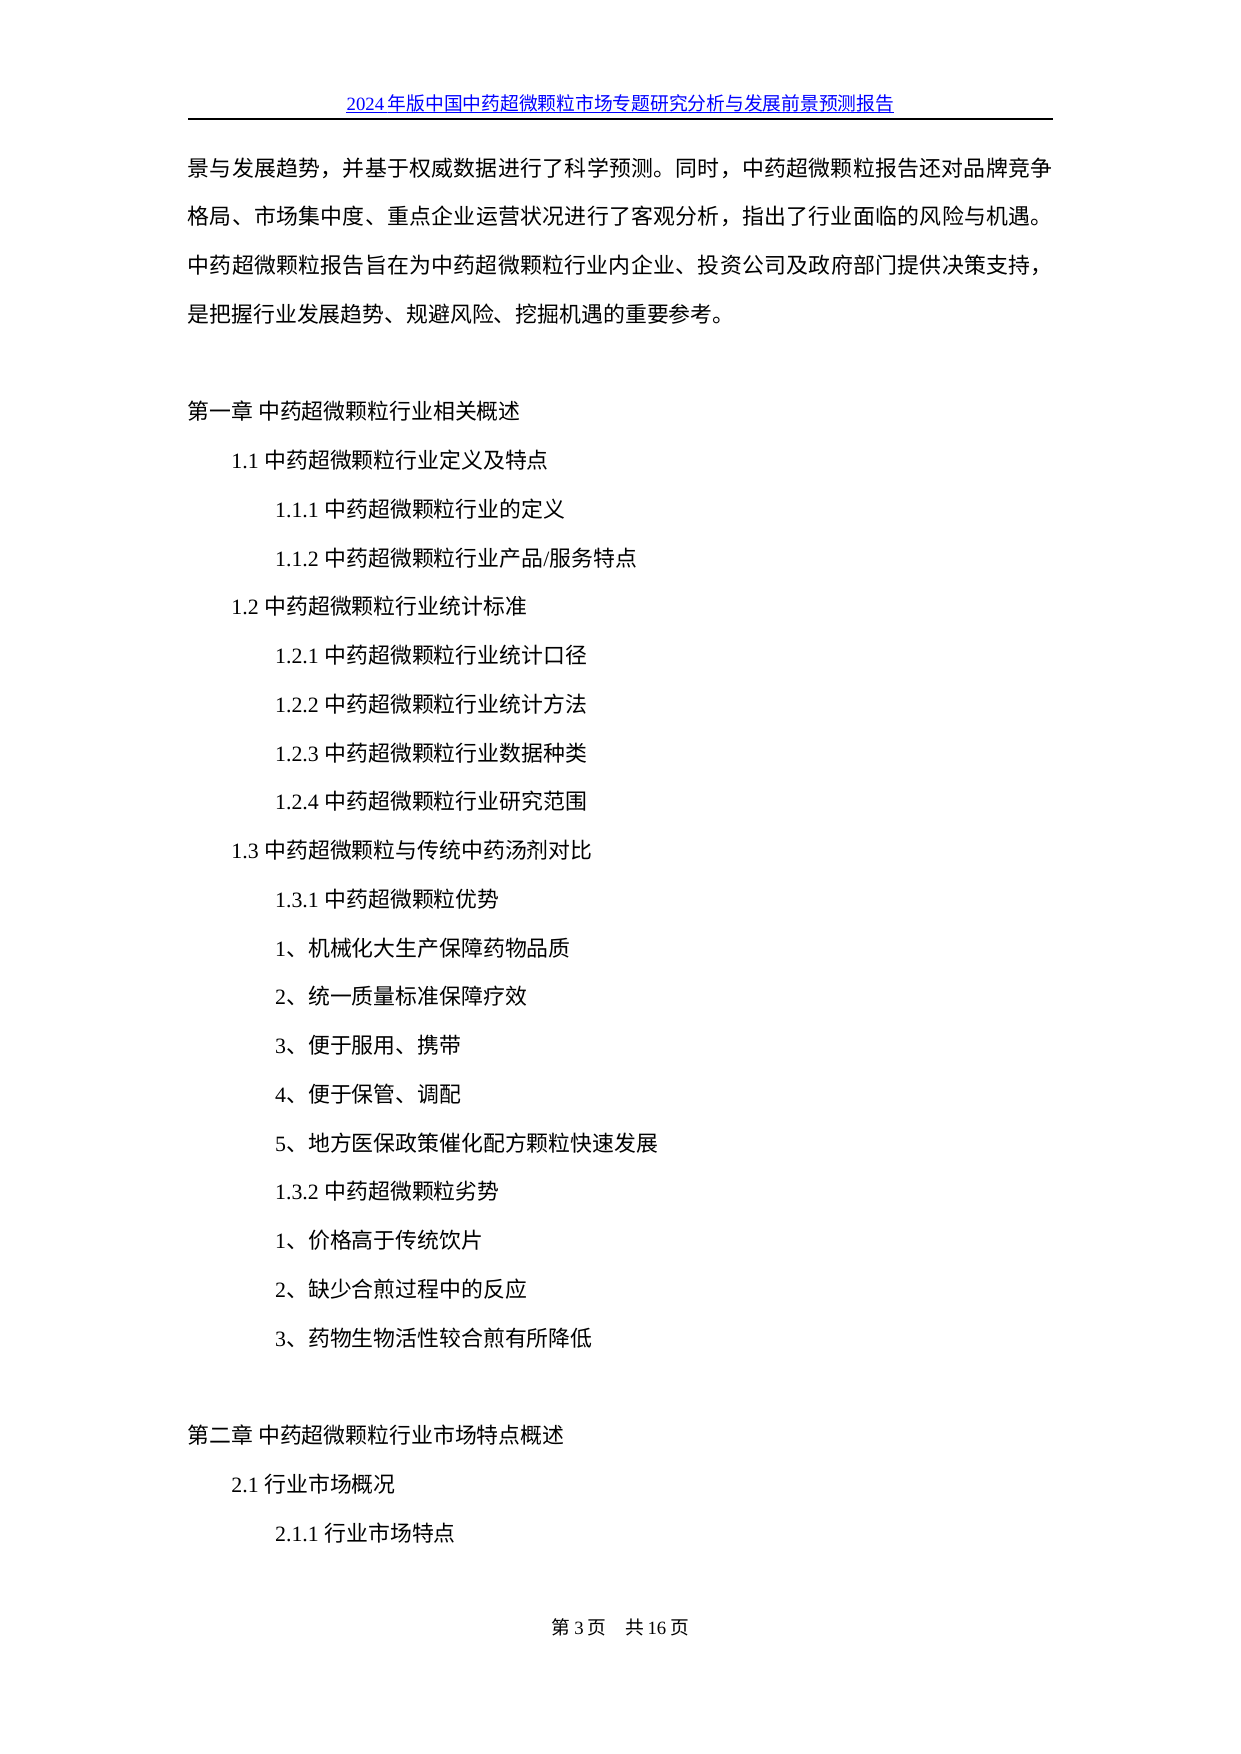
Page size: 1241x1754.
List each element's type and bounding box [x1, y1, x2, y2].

text [187, 150, 1053, 1548]
